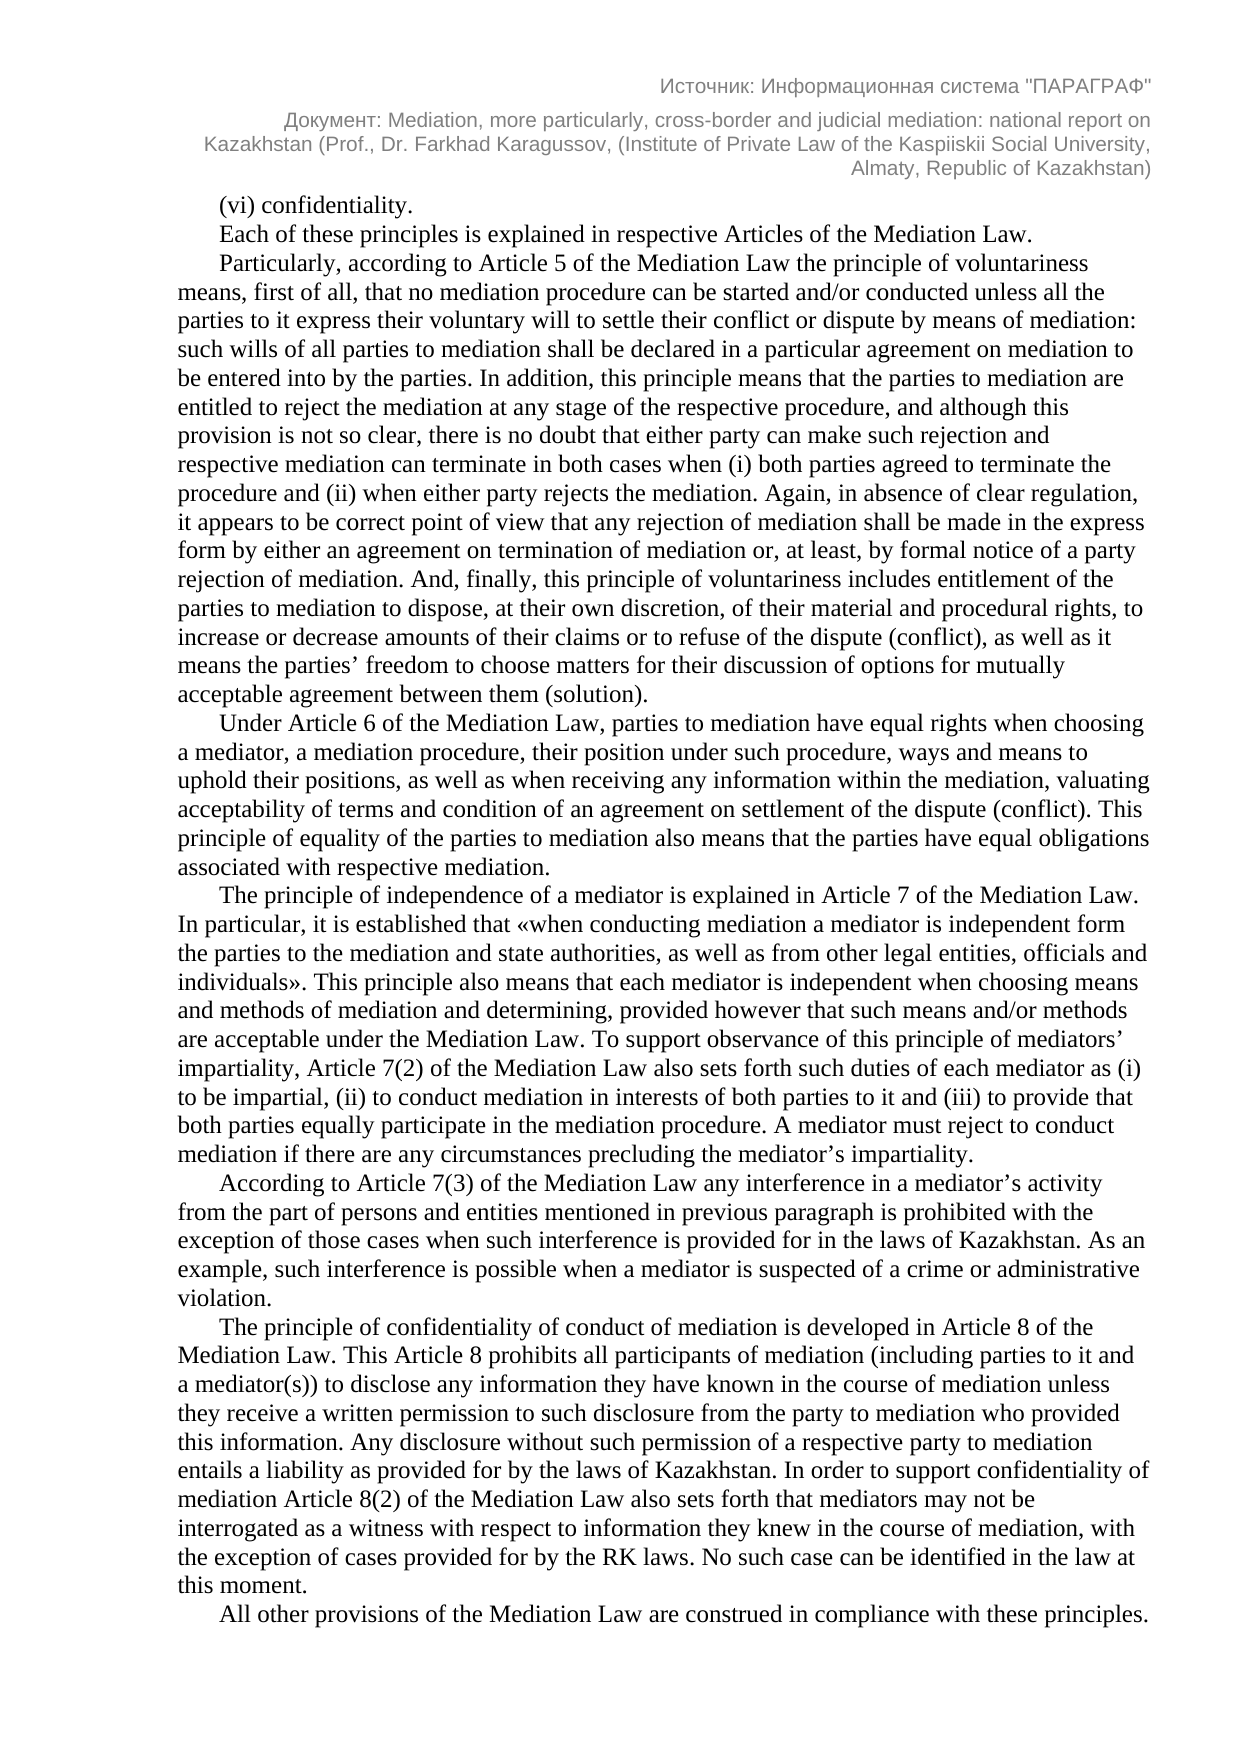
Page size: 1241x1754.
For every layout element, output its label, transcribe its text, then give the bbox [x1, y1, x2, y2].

text Each of these principles is explained in respective Articles of the Mediation Law. [177, 219, 1152, 248]
text According to Article 7(3) of the Mediation Law any interference in a mediator’s activity from the part of persons and entities mentioned in previous paragraph is prohibited with the exception of those cases when such interference is provided for in the laws of Kazakhstan. As an example, such interference is possible when a mediator is suspected of a crime or administrative violation. [177, 1168, 1152, 1312]
text All other provisions of the Mediation Law are construed in compliance with these principles. [177, 1599, 1152, 1628]
text Under Article 6 of the Mediation Law, parties to mediation have equal rights when choosing a mediator, a mediation procedure, their position under such procedure, ways and means to uphold their positions, as well as when receiving any information within the mediation, valuating acceptability of terms and condition of an agreement on settlement of the dispute (conflict). This principle of equality of the parties to mediation also means that the parties have equal obligations associated with respective mediation. [177, 708, 1152, 880]
text The principle of confidentiality of conduct of mediation is developed in Article 8 of the Mediation Law. This Article 8 prohibits all participants of mediation (including parties to it and a mediator(s)) to disclose any information they have known in the course of mediation unless they receive a written permission to such disclosure from the party to mediation who provided this information. Any disclosure without such permission of a respective party to mediation entails a liability as provided for by the laws of Kazakhstan. In order to support confidentiality of mediation Article 8(2) of the Mediation Law also sets forth that mediators may not be interrogated as a witness with respect to information they knew in the course of mediation, with the exception of cases provided for by the RK laws. No such case can be identified in the law at this moment. [177, 1312, 1152, 1599]
list (vi) confidentiality. [177, 190, 1152, 219]
text Particularly, according to Article 5 of the Mediation Law the principle of voluntariness means, first of all, that no mediation procedure can be started and/or conducted unless all the parties to it express their voluntary will to settle their conflict or dispute by means of mediation: such wills of all parties to mediation shall be declared in a particular agreement on mediation to be entered into by the parties. In addition, this principle means that the parties to mediation are entitled to reject the mediation at any stage of the respective procedure, and although this provision is not so clear, there is no doubt that either party can make such rejection and respective mediation can terminate in both cases when (i) both parties agreed to terminate the procedure and (ii) when either party rejects the mediation. Again, in absence of clear regulation, it appears to be correct point of view that any rejection of mediation shall be made in the express form by either an agreement on termination of mediation or, at least, by formal notice of a party rejection of mediation. And, finally, this principle of voluntariness includes entitlement of the parties to mediation to dispose, at their own discretion, of their material and procedural rights, to increase or decrease amounts of their claims or to refuse of the dispute (conflict), as well as it means the parties’ freedom to choose matters for their discussion of options for mutually acceptable agreement between them (solution). [177, 248, 1152, 708]
text The principle of independence of a mediator is explained in Article 7 of the Mediation Law. In particular, it is established that «when conducting mediation a mediator is independent form the parties to the mediation and state authorities, as well as from other legal entities, officials and individuals». This principle also means that each mediator is independent when choosing means and methods of mediation and determining, provided however that such means and/or methods are acceptable under the Mediation Law. To support observance of this principle of mediators’ impartiality, Article 7(2) of the Mediation Law also sets forth such duties of each mediator as (i) to be impartial, (ii) to conduct mediation in interests of both parties to it and (iii) to provide that both parties equally participate in the mediation procedure. A mediator must reject to conduct mediation if there are any circumstances precluding the mediator’s impartiality. [177, 880, 1152, 1168]
